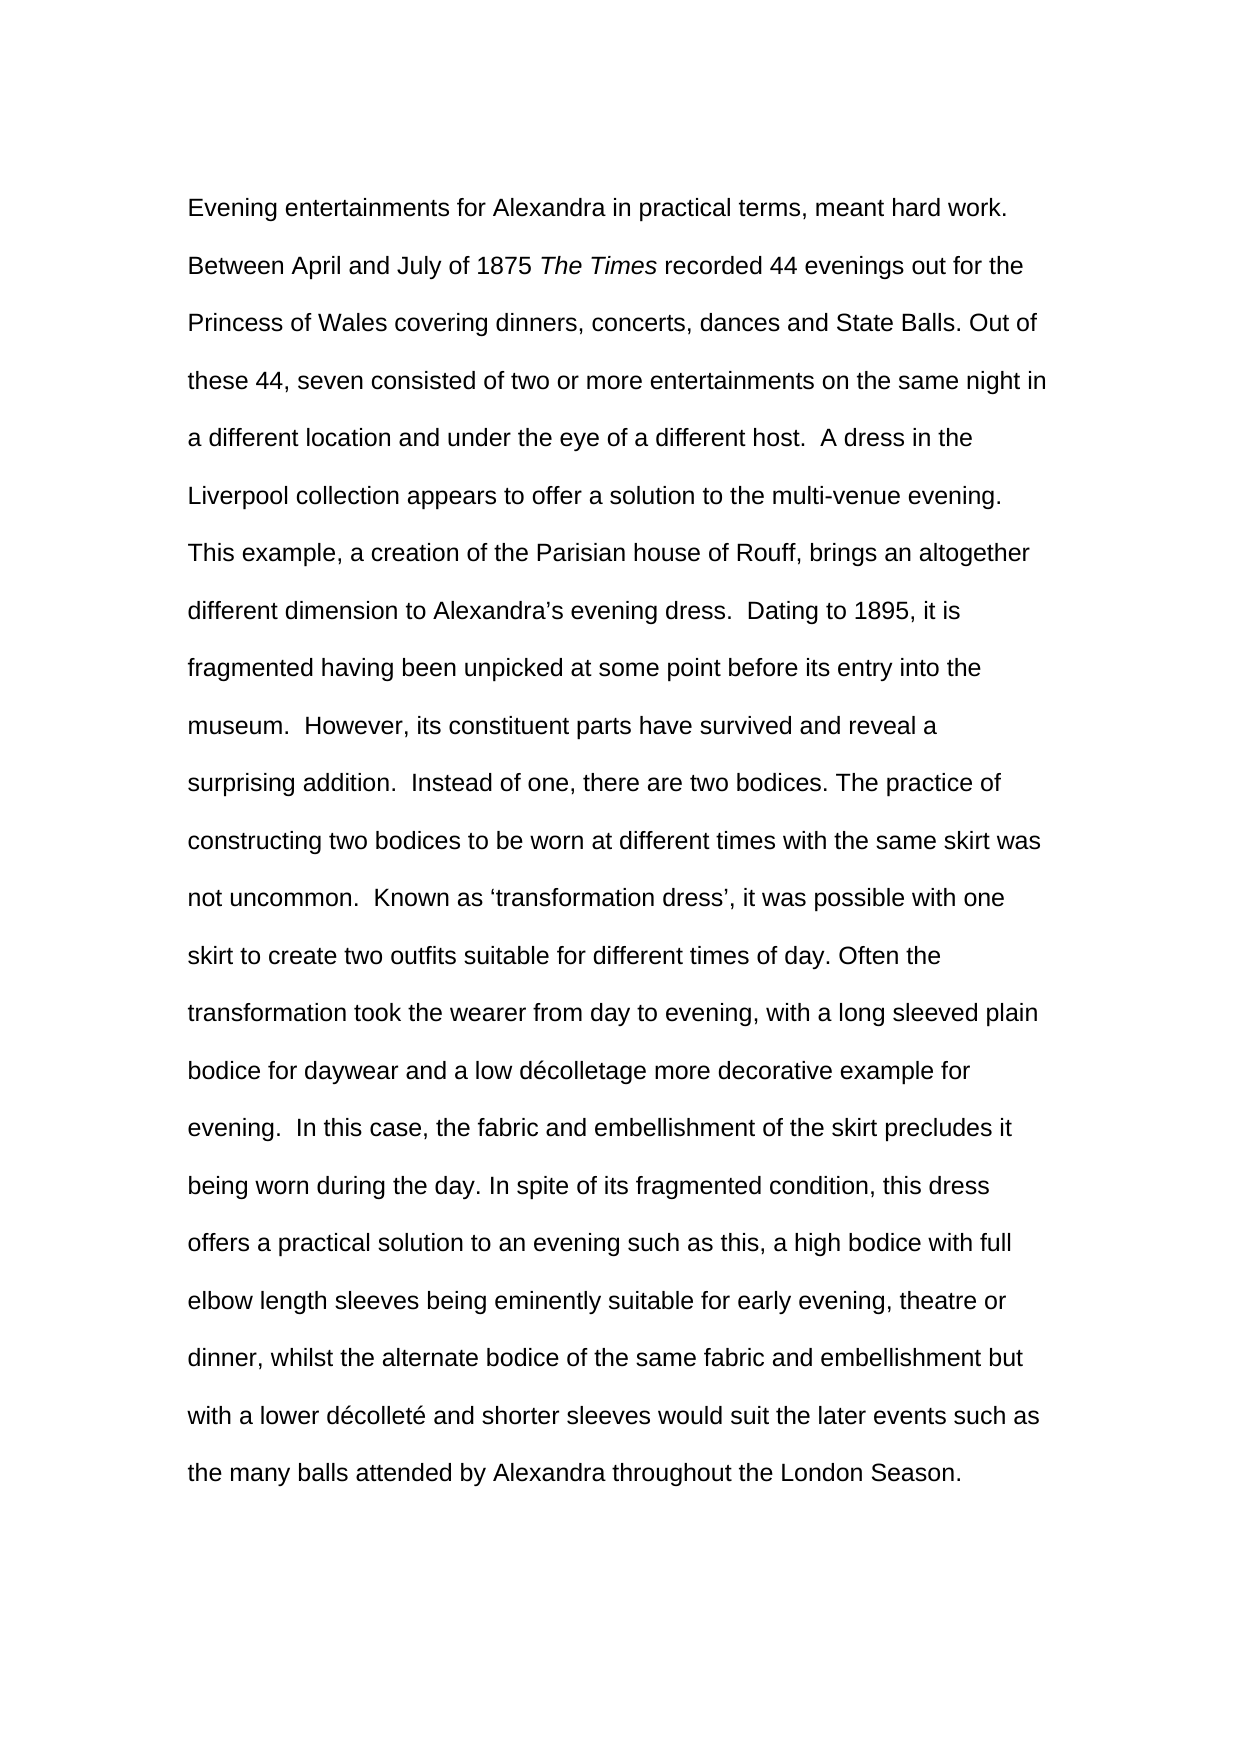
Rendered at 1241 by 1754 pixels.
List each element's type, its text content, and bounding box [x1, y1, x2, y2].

text Evening entertainments for Alexandra in practical terms, meant hard work. Between April and July of 1875 The Times recorded 44 evenings out for the Princess of Wales covering dinners, concerts, dances and State Balls. Out of these 44, seven consisted of two or more entertainments on the same night in a different location and under the eye of a different host. A dress in the Liverpool collection appears to offer a solution to the multi-venue evening. This example, a creation of the Parisian house of Rouff, brings an altogether different dimension to Alexandra’s evening dress. Dating to 1895, it is fragmented having been unpicked at some point before its entry into the museum. However, its constituent parts have survived and reveal a surprising addition. Instead of one, there are two bodices. The practice of constructing two bodices to be worn at different times with the same skirt was not uncommon. Known as ‘transformation dress’, it was possible with one skirt to create two outfits suitable for different times of day. Often the transformation took the wearer from day to evening, with a long sleeved plain bodice for daywear and a low décolletage more decorative example for evening. In this case, the fabric and embellishment of the skirt precludes it being worn during the day. In spite of its fragmented condition, this dress offers a practical solution to an evening such as this, a high bodice with full elbow length sleeves being eminently suitable for early evening, theatre or dinner, whilst the alternate bodice of the same fabric and embellishment but with a lower décolleté and shorter sleeves would suit the later events such as the many balls attended by Alexandra throughout the London Season. [187, 193, 1053, 1487]
